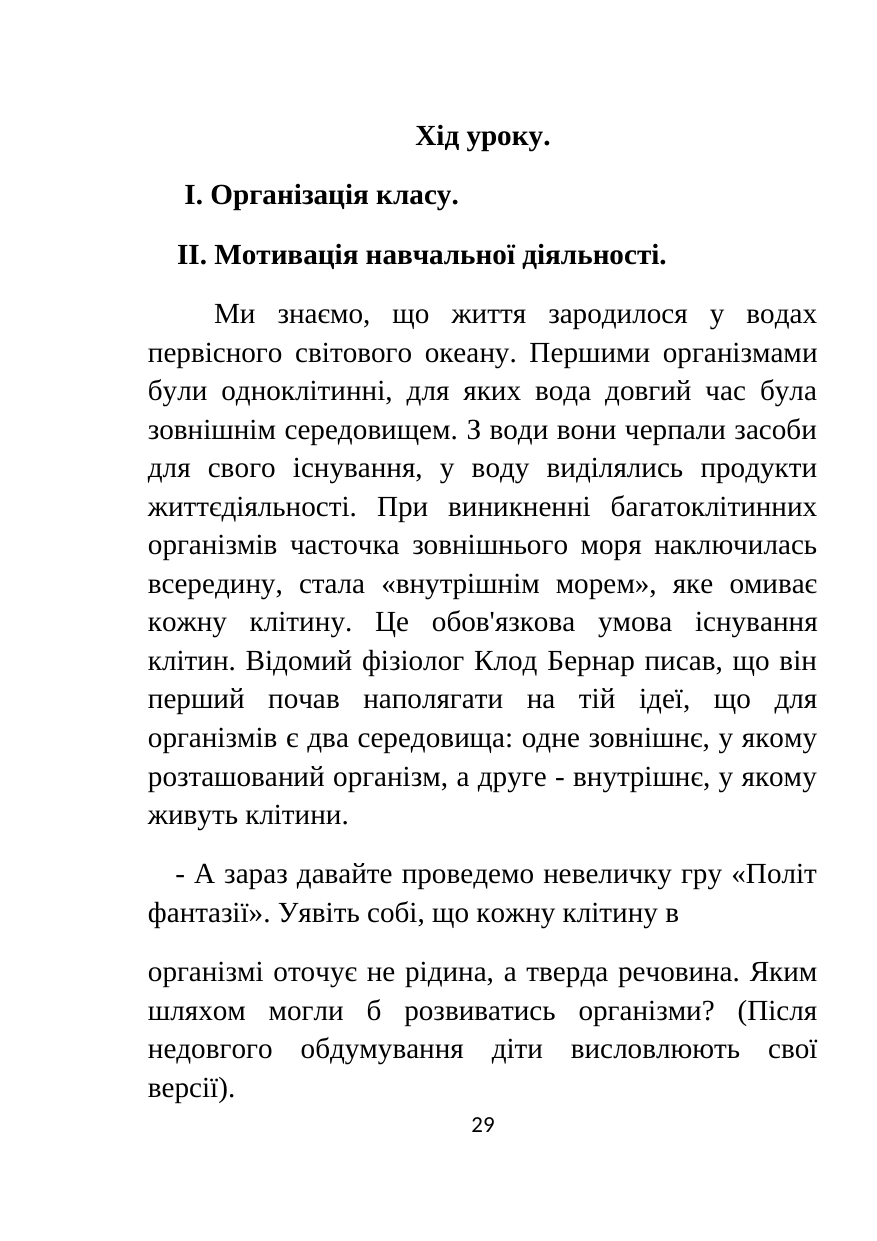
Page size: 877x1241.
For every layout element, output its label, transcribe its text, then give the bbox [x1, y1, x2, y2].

text Ми знаємо, що життя зародилося у водах первісного світового океану. Першими органiзмами були одноклітиннi, для яких вода довгий час була зовнiшнiм середовищем. З води вони черпали засоби для свого існування, у воду виділялись продукти життєдіяльності. При виникненні багатоклітинних органiзмiв часточка зовнiшнього моря наключилась всередину, стала «внутрішнім морем», яке омиває кожну клітину. Це обов'язкова умова існування клітин. Вiдомий фізіолог Клод Бернар писав, що він перший почав наполягати на тiй iдеї, що для органiзмiв є два середовища: одне зовнішнє, у якому розташований організм, а друге - внутрішнє, у якому живуть клітини. [148, 296, 818, 831]
text II. Мотивація навчальної діяльності. [148, 237, 818, 270]
text органiзмi оточує не рідина, а тверда речовина. Яким шляхом могли б розвиватись організми? (Після недовгого обдумування діти висловлюють свої версії). [148, 954, 818, 1104]
text - А зараз давайте проведемо невеличку гру «Політ фантазії». Уявіть собі, що кожну клітину в [148, 857, 818, 929]
text I. Організація класу. [148, 177, 818, 211]
text Хід уроку. [148, 118, 818, 152]
